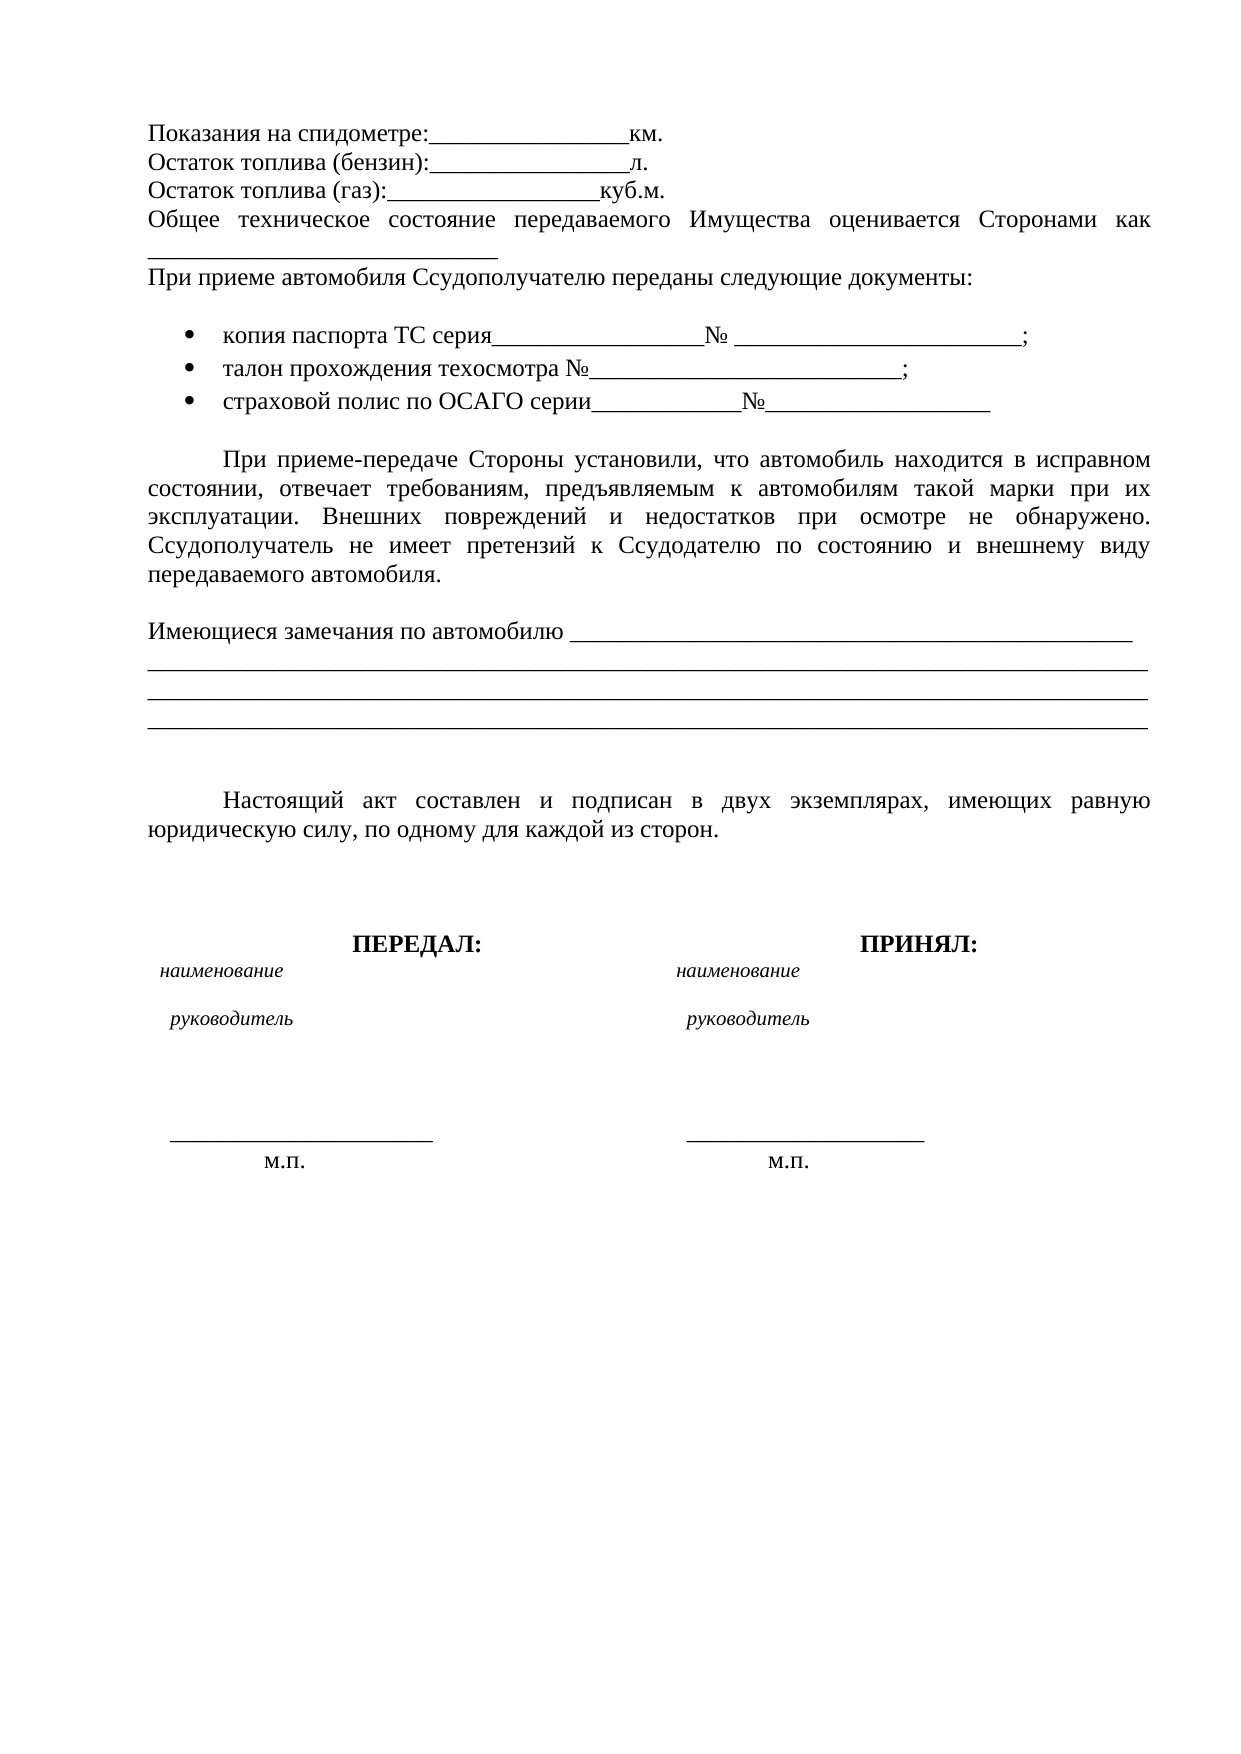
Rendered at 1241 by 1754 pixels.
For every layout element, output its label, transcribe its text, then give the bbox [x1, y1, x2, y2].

table_cell м.п. [159, 1145, 675, 1173]
text Показания на спидометре:________________км. [148, 118, 1152, 147]
table_header ПРИНЯЛ: [675, 929, 1163, 958]
text Остаток топлива (бензин):________________л. [148, 147, 1152, 176]
text Настоящий акт составлен и подписан в двух экземплярах, имеющих равную юридическую силу, по одному для каждой из сторон. [148, 785, 1152, 843]
list копия паспорта ТС серия_________________№ _______________________; [185, 320, 1152, 348]
table_cell м.п. [675, 1145, 1163, 1173]
table_cell наименование [675, 958, 1163, 1006]
table_header ПЕРЕДАЛ: [159, 929, 675, 958]
table_cell наименование [159, 958, 675, 1006]
text Имеющиеся замечания по автомобилю _____________________________________________ [148, 616, 1152, 645]
text Остаток топлива (газ):_________________куб.м. [148, 176, 1152, 204]
text При приеме автомобиля Ссудополучателю переданы следующие документы: [148, 262, 1152, 291]
text Общее техническое состояние передаваемого Имущества оценивается Сторонами как ____________________________ [148, 204, 1152, 262]
text ________________________________________________________________________________________________________________________________________________________________________________________________________________________________________________ [148, 645, 1152, 731]
table_cell руководитель _____________________ [159, 1006, 675, 1145]
list талон прохождения техосмотра №_________________________; [185, 353, 1152, 382]
list страховой полис по ОСАГО серии____________№__________________ [185, 386, 1152, 414]
text При приеме-передаче Стороны установили, что автомобиль находится в исправном состоянии, отвечает требованиям, предъявляемым к автомобилям такой марки при их эксплуатации. Внешних повреждений и недостатков при осмотре не обнаружено. Ссудополучатель не имеет претензий к Ссудодателю по состоянию и внешнему виду передаваемого автомобиля. [148, 444, 1152, 588]
table_cell руководитель ___________________ [675, 1006, 1163, 1145]
